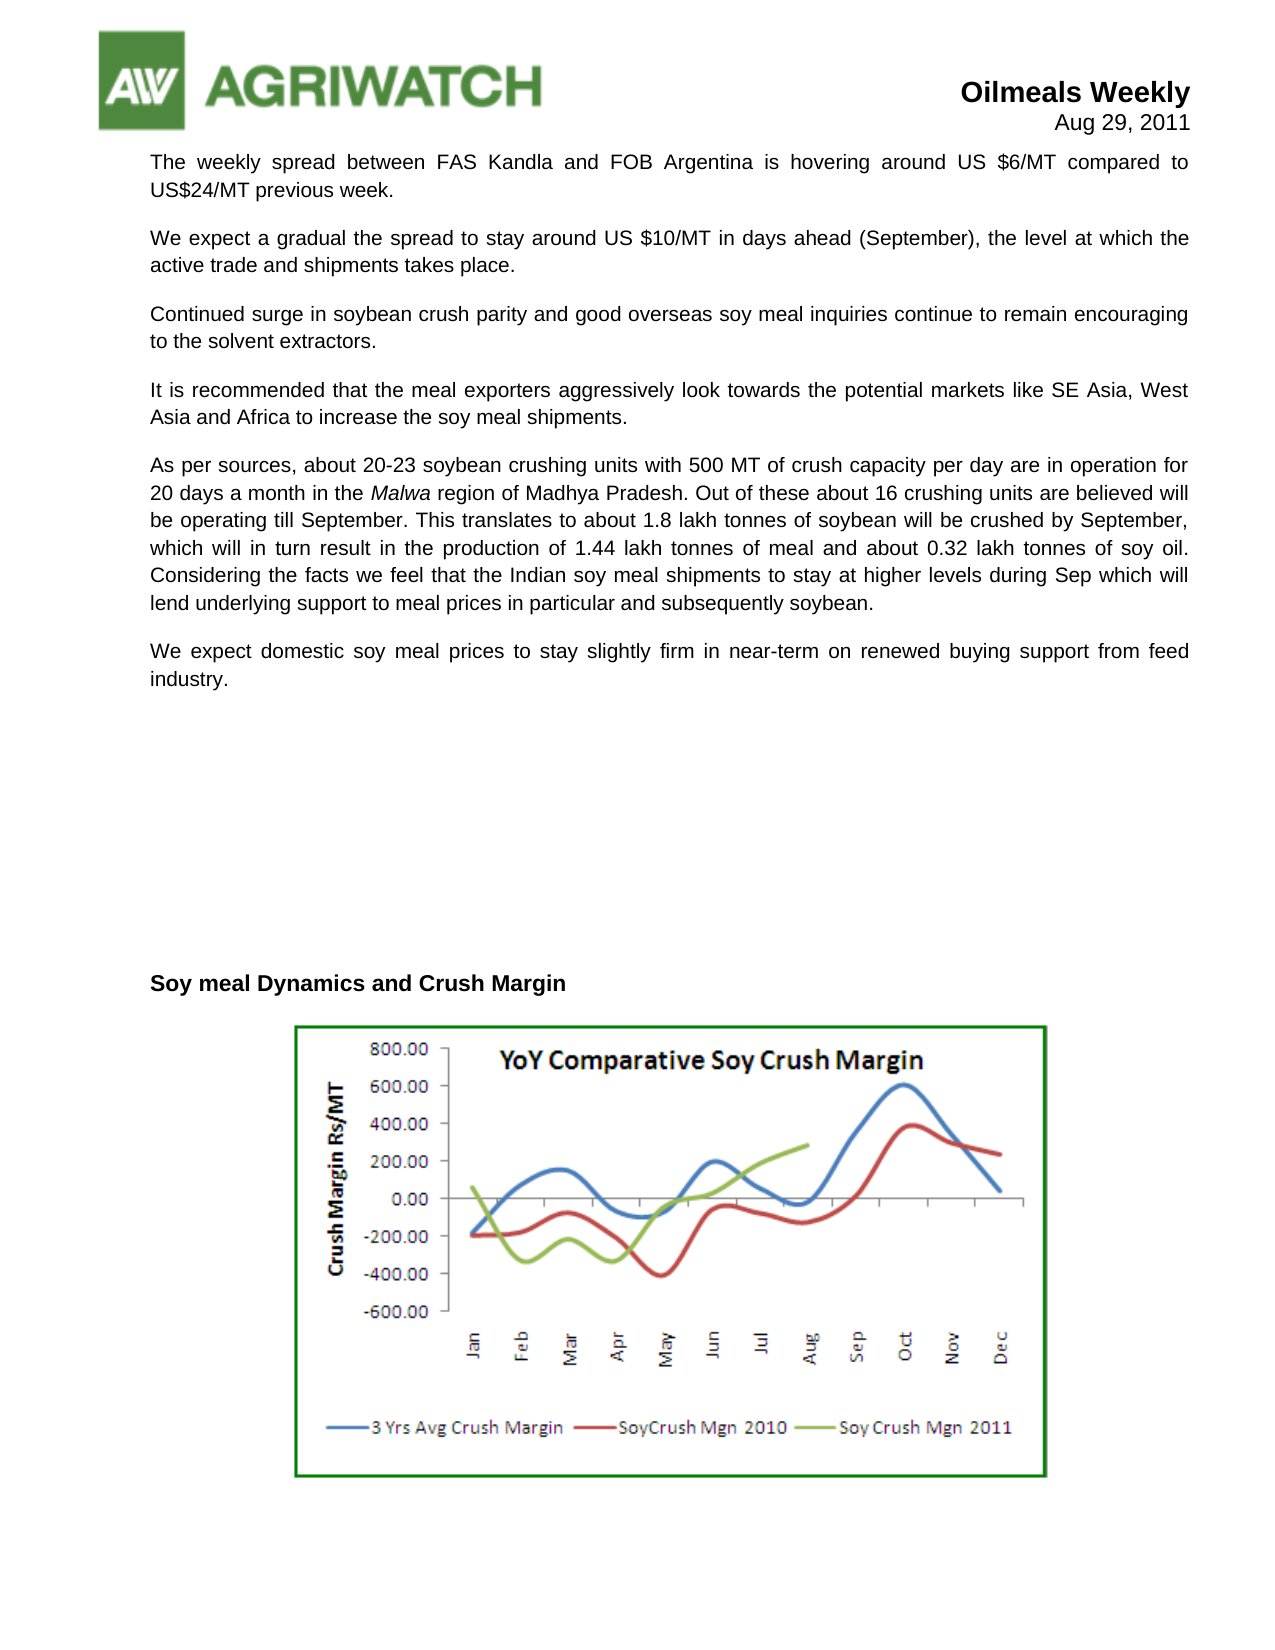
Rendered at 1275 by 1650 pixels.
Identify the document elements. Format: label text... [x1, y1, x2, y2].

text It is recommended that the meal exporters aggressively look towards the potential markets like SE Asia, West Asia and Africa to increase the soy meal shipments. [150, 377, 1191, 429]
text We expect a gradual the spread to stay around US $10/MT in days ahead (September), the level at which the active trade and shipments takes place. [150, 226, 1191, 277]
text The weekly spread between FAS Kandla and FOB Argentina is hovering around US $6/MT compared to US$24/MT previous week. [150, 150, 1191, 201]
text We expect domestic soy meal prices to stay slightly firm in near-term on renewed buying support from feed industry. [150, 639, 1191, 691]
picture [290, 1021, 1050, 1481]
text Soy meal Dynamics and Crush Margin [150, 970, 1191, 997]
text Continued surge in soybean crush parity and good overseas soy meal inquiries continue to remain encouraging to the solvent extractors. [150, 302, 1191, 353]
text As per sources, about 20-23 soybean crushing units with 500 MT of crush capacity per day are in operation for 20 days a month in the Malwa region of Madhya Pradesh. Out of these about 16 crushing units are believed will be operating till September. This translates to about 1.8 lakh tonnes of soybean will be crushed by September, which will in turn result in the production of 1.44 lakh tonnes of meal and about 0.32 lakh tonnes of soy oil. Considering the facts we feel that the Indian soy meal shipments to stay at higher levels during Sep which will lend underlying support to meal prices in particular and subsequently soybean. [150, 453, 1191, 615]
picture [96, 27, 547, 133]
